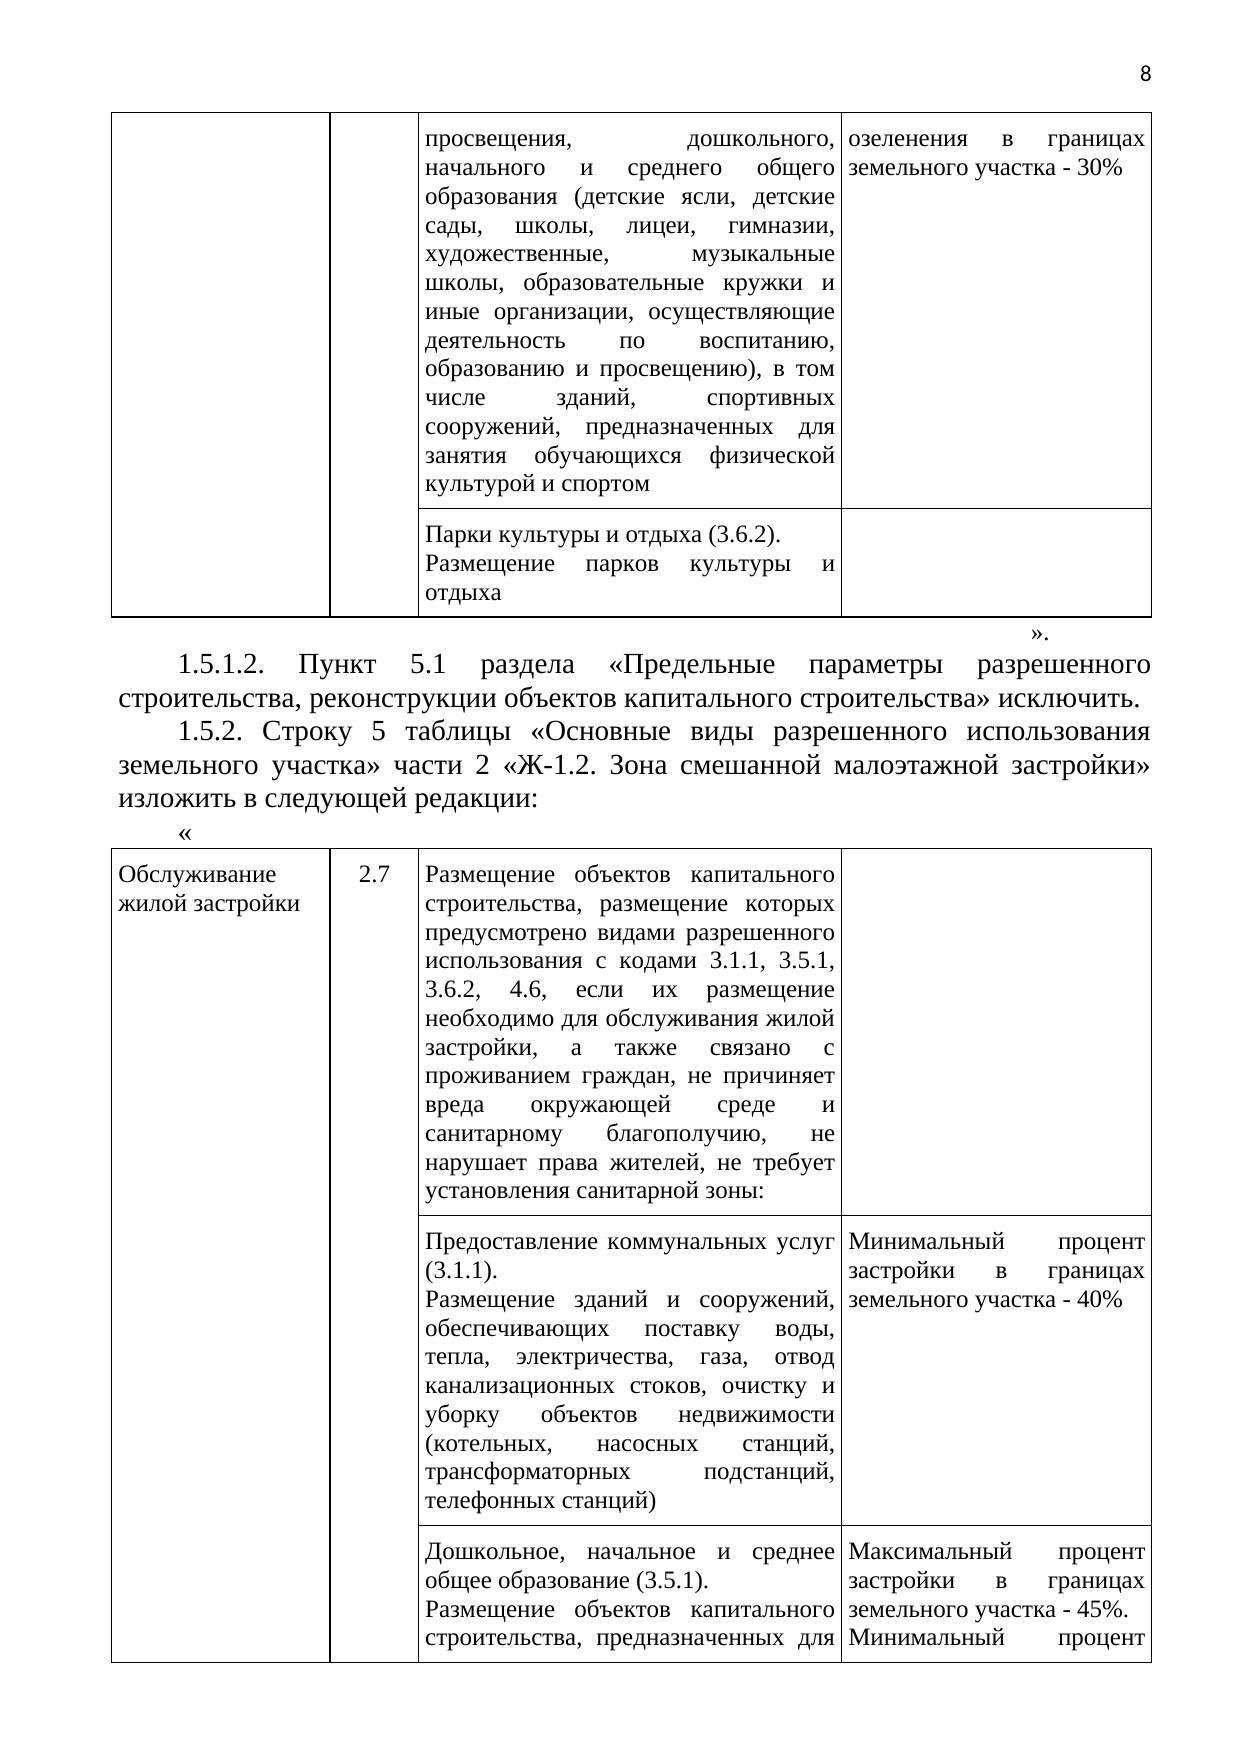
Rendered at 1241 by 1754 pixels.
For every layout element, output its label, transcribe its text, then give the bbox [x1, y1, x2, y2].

table_header [842, 849, 1151, 1215]
text « [118, 814, 1152, 847]
table_cell [842, 509, 1151, 616]
title ». [118, 618, 1152, 646]
table_cell Предоставление коммунальных услуг (3.1.1). Размещение зданий и сооружений, обеспечивающих поставку воды, тепла, электричества, газа, отвод канализационных стоков, очистку и уборку объектов недвижимости (котельных, насосных станций, трансформаторных подстанций, телефонных станций) [419, 1216, 841, 1524]
text 1.5.1.2. Пункт 5.1 раздела «Предельные параметры разрешенного строительства, реконструкции объектов капитального строительства» исключить. [118, 646, 1152, 713]
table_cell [842, 1526, 1151, 1662]
text 1.5.2. Строку 5 таблицы «Основные виды разрешенного использования земельного участка» части 2 «Ж-1.2. Зона смешанной малоэтажной застройки» изложить в следующей редакции: [118, 713, 1152, 814]
table_header 2.7 [331, 849, 418, 1662]
table_header Обслуживание жилой застройки [112, 849, 329, 1662]
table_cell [842, 113, 1151, 508]
table_cell Минимальный процент застройки в границах земельного участка - 40% [842, 1216, 1151, 1524]
table_cell Парки культуры и отдыха (3.6.2). Размещение парков культуры и отдыха [419, 509, 841, 616]
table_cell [419, 1526, 841, 1662]
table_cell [419, 113, 841, 508]
table_header Размещение объектов капитального строительства, размещение которых предусмотрено видами разрешенного использования с кодами 3.1.1, 3.5.1, 3.6.2, 4.6, если их размещение необходимо для обслуживания жилой застройки, а также связано с проживанием граждан, не причиняет вреда окружающей среде и санитарному благополучию, не нарушает права жителей, не требует установления санитарной зоны: [419, 849, 841, 1215]
